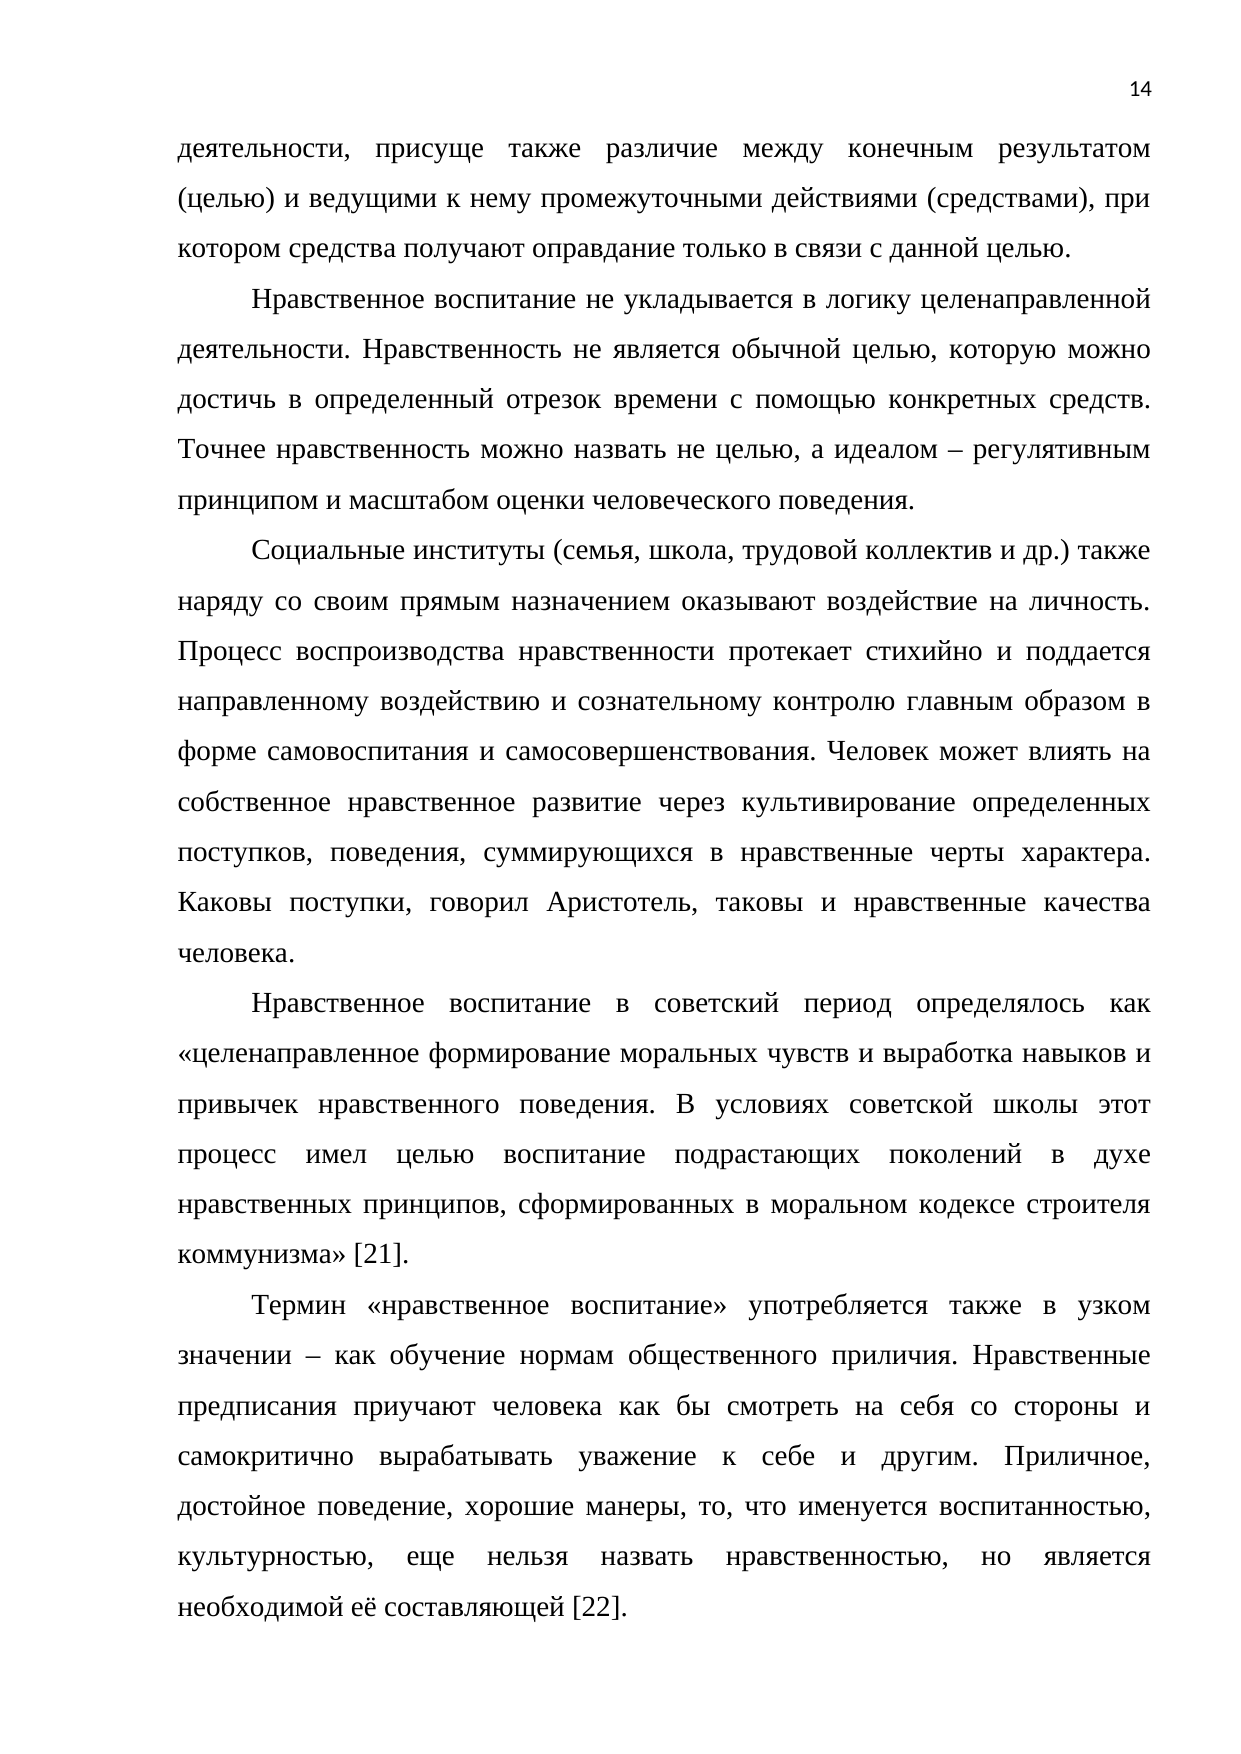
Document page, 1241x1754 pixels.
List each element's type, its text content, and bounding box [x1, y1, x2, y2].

text Нравственное воспитание не укладывается в логику целенаправленной деятельности. Нравственность не является обычной целью, которую можно достичь в определенный отрезок времени с помощью конкретных средств. Точнее нравственность можно назвать не целью, а идеалом – регулятивным принципом и масштабом оценки человеческого поведения. [177, 281, 1152, 516]
text Социальные институты (семья, школа, трудовой коллектив и др.) также наряду со своим прямым назначением оказывают воздействие на личность. Процесс воспроизводства нравственности протекает стихийно и поддается направленному воздействию и сознательному контролю главным образом в форме самовоспитания и самосовершенствования. Человек может влиять на собственное нравственное развитие через культивирование определенных поступков, поведения, суммирующихся в нравственные черты характера. Каковы поступки, говорил Аристотель, таковы и нравственные качества человека. [177, 532, 1152, 968]
text Термин «нравственное воспитание» употребляется также в узком значении – как обучение нормам общественного приличия. Нравственные предписания приучают человека как бы смотреть на себя со стороны и самокритично вырабатывать уважение к себе и другим. Приличное, достойное поведение, хорошие манеры, то, что именуется воспитанностью, культурностью, еще нельзя назвать нравственностью, но является необходимой её составляющей [22]. [177, 1287, 1152, 1622]
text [177, 130, 1152, 264]
text Нравственное воспитание в советский период определялось как «целенаправленное формирование моральных чувств и выработка навыков и привычек нравственного поведения. В условиях советской школы этот процесс имел целью воспитание подрастающих поколений в духе нравственных принципов, сформированных в моральном кодексе строителя коммунизма» [21]. [177, 985, 1152, 1270]
